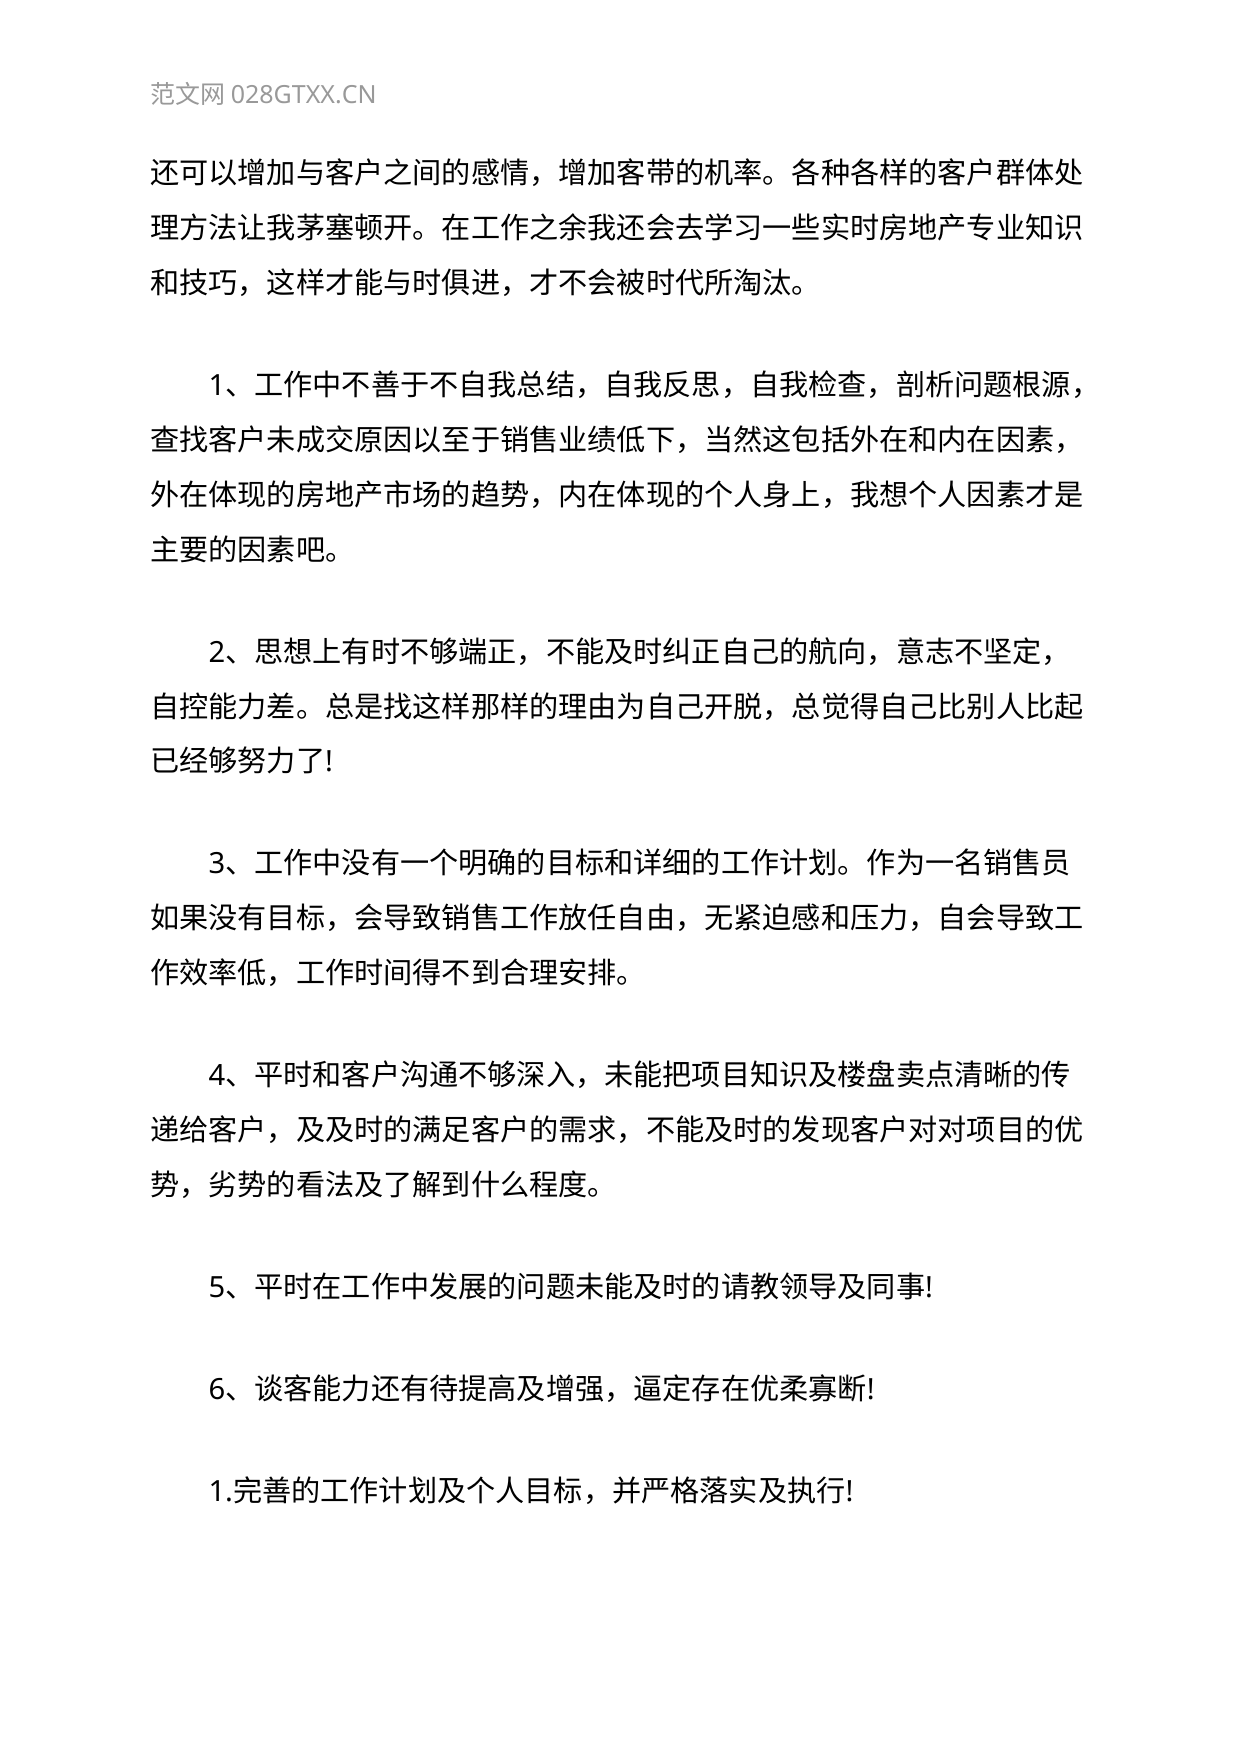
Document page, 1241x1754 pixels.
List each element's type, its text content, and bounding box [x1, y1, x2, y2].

text 1、工作中不善于不自我总结，自我反思，自我检查，剖析问题根源，查找客户未成交原因以至于销售业绩低下，当然这包括外在和内在因素，外在体现的房地产市场的趋势，内在体现的个人身上，我想个人因素才是主要的因素吧。 [150, 362, 1090, 569]
text 5、平时在工作中发展的问题未能及时的请教领导及同事! [150, 1263, 1090, 1306]
text 6、谈客能力还有待提高及增强，逼定存在优柔寡断! [150, 1365, 1090, 1408]
text 2、思想上有时不够端正，不能及时纠正自己的航向，意志不坚定，自控能力差。总是找这样那样的理由为自己开脱，总觉得自己比别人比起已经够努力了! [150, 628, 1090, 780]
text 3、工作中没有一个明确的目标和详细的工作计划。作为一名销售员如果没有目标，会导致销售工作放任自由，无紧迫感和压力，自会导致工作效率低，工作时间得不到合理安排。 [150, 840, 1090, 992]
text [150, 150, 1090, 302]
text 1.完善的工作计划及个人目标，并严格落实及执行! [150, 1467, 1090, 1510]
text 4、平时和客户沟通不够深入，未能把项目知识及楼盘卖点清晰的传递给客户，及及时的满足客户的需求，不能及时的发现客户对对项目的优势，劣势的看法及了解到什么程度。 [150, 1052, 1090, 1204]
